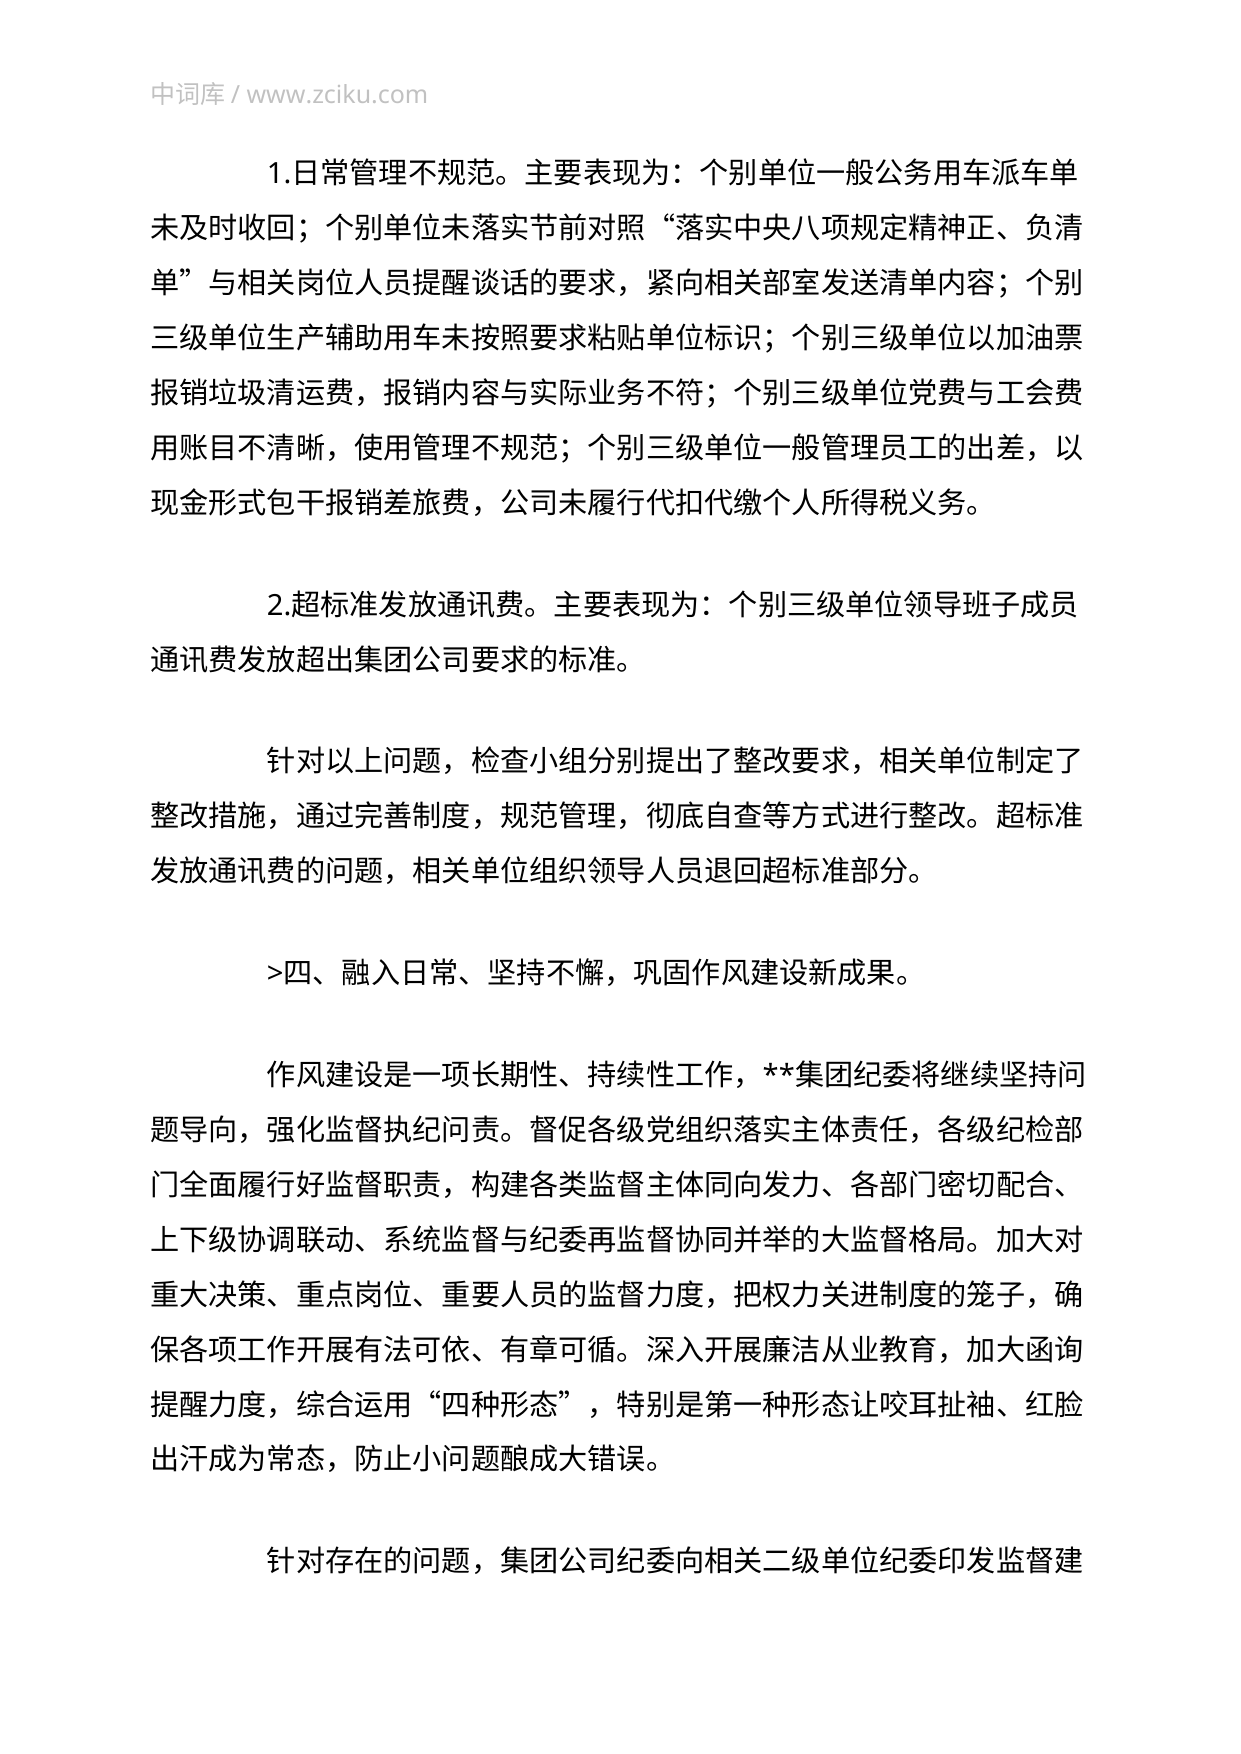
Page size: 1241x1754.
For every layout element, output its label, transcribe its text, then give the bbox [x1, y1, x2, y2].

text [150, 1538, 1090, 1580]
text 1.日常管理不规范。主要表现为：个别单位一般公务用车派车单未及时收回；个别单位未落实节前对照“落实中央八项规定精神正、负清单”与相关岗位人员提醒谈话的要求，紧向相关部室发送清单内容；个别三级单位生产辅助用车未按照要求粘贴单位标识；个别三级单位以加油票报销垃圾清运费，报销内容与实际业务不符；个别三级单位党费与工会费用账目不清晰，使用管理不规范；个别三级单位一般管理员工的出差，以现金形式包干报销差旅费，公司未履行代扣代缴个人所得税义务。 [150, 150, 1090, 522]
text >四、融入日常、坚持不懈，巩固作风建设新成果。 [150, 949, 1090, 992]
text 作风建设是一项长期性、持续性工作，**集团纪委将继续坚持问题导向，强化监督执纪问责。督促各级党组织落实主体责任，各级纪检部门全面履行好监督职责，构建各类监督主体同向发力、各部门密切配合、上下级协调联动、系统监督与纪委再监督协同并举的大监督格局。加大对重大决策、重点岗位、重要人员的监督力度，把权力关进制度的笼子，确保各项工作开展有法可依、有章可循。深入开展廉洁从业教育，加大函询提醒力度，综合运用“四种形态”，特别是第一种形态让咬耳扯袖、红脸出汗成为常态，防止小问题酿成大错误。 [150, 1052, 1090, 1478]
text 2.超标准发放通讯费。主要表现为：个别三级单位领导班子成员通讯费发放超出集团公司要求的标准。 [150, 581, 1090, 678]
text 针对以上问题，检查小组分别提出了整改要求，相关单位制定了整改措施，通过完善制度，规范管理，彻底自查等方式进行整改。超标准发放通讯费的问题，相关单位组织领导人员退回超标准部分。 [150, 738, 1090, 890]
